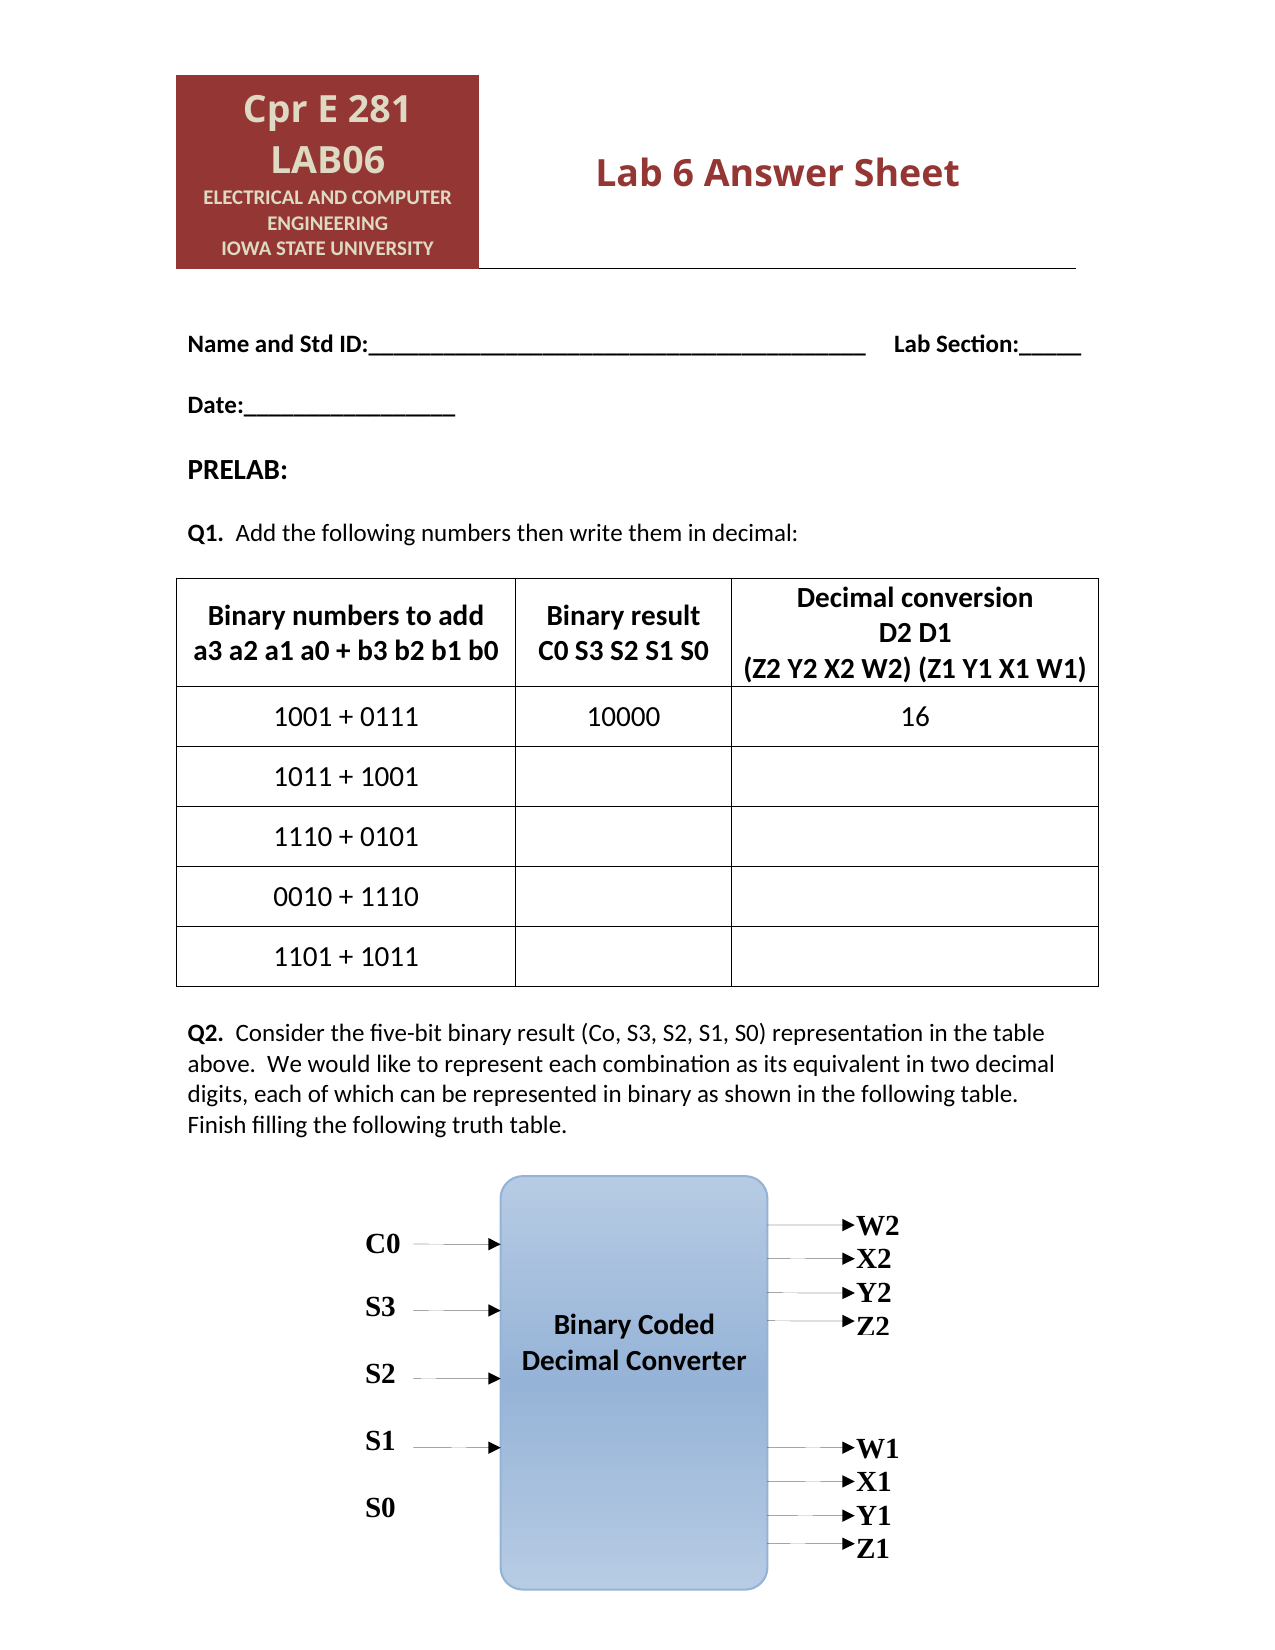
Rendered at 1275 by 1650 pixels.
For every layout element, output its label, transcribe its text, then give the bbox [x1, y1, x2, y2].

text Q2. Consider the five-bit binary result (Co, S3, S2, S1, S0) representation in the table above. We would like to represent each combination as its equivalent in two decimal digits, each of which can be represented in binary as shown in the following table. Finish filling the following truth table. [187, 1017, 1087, 1139]
table_cell 10000 [516, 687, 731, 746]
text Date:_________________ [187, 390, 1087, 420]
table_header Binary numbers to add a3 a2 a1 a0 + b3 b2 b1 b0 [177, 579, 515, 686]
table_cell 1011 + 1001 [177, 747, 515, 806]
table_cell [516, 747, 731, 806]
text PRELAB: [187, 451, 1087, 486]
table_cell [732, 867, 1098, 926]
table_cell 1101 + 1011 [177, 927, 515, 986]
text Q1. Add the following numbers then write them in decimal: [187, 517, 1087, 547]
table_cell 1001 + 0111 [177, 687, 515, 746]
table_cell [732, 747, 1098, 806]
table_cell 0010 + 1110 [177, 867, 515, 926]
table_cell [732, 807, 1098, 866]
table_cell 1110 + 0101 [177, 807, 515, 866]
table_cell 16 [732, 687, 1098, 746]
table_header Decimal conversion D2 D1 (Z2 Y2 X2 W2) (Z1 Y1 X1 W1) [732, 579, 1098, 686]
table_cell [516, 807, 731, 866]
table_cell [516, 927, 731, 986]
text Name and Std ID:________________________________________ Lab Section:_____ [187, 329, 1087, 359]
table_cell [516, 867, 731, 926]
table_header Binary result C0 S3 S2 S1 S0 [516, 579, 731, 686]
table_cell [732, 927, 1098, 986]
